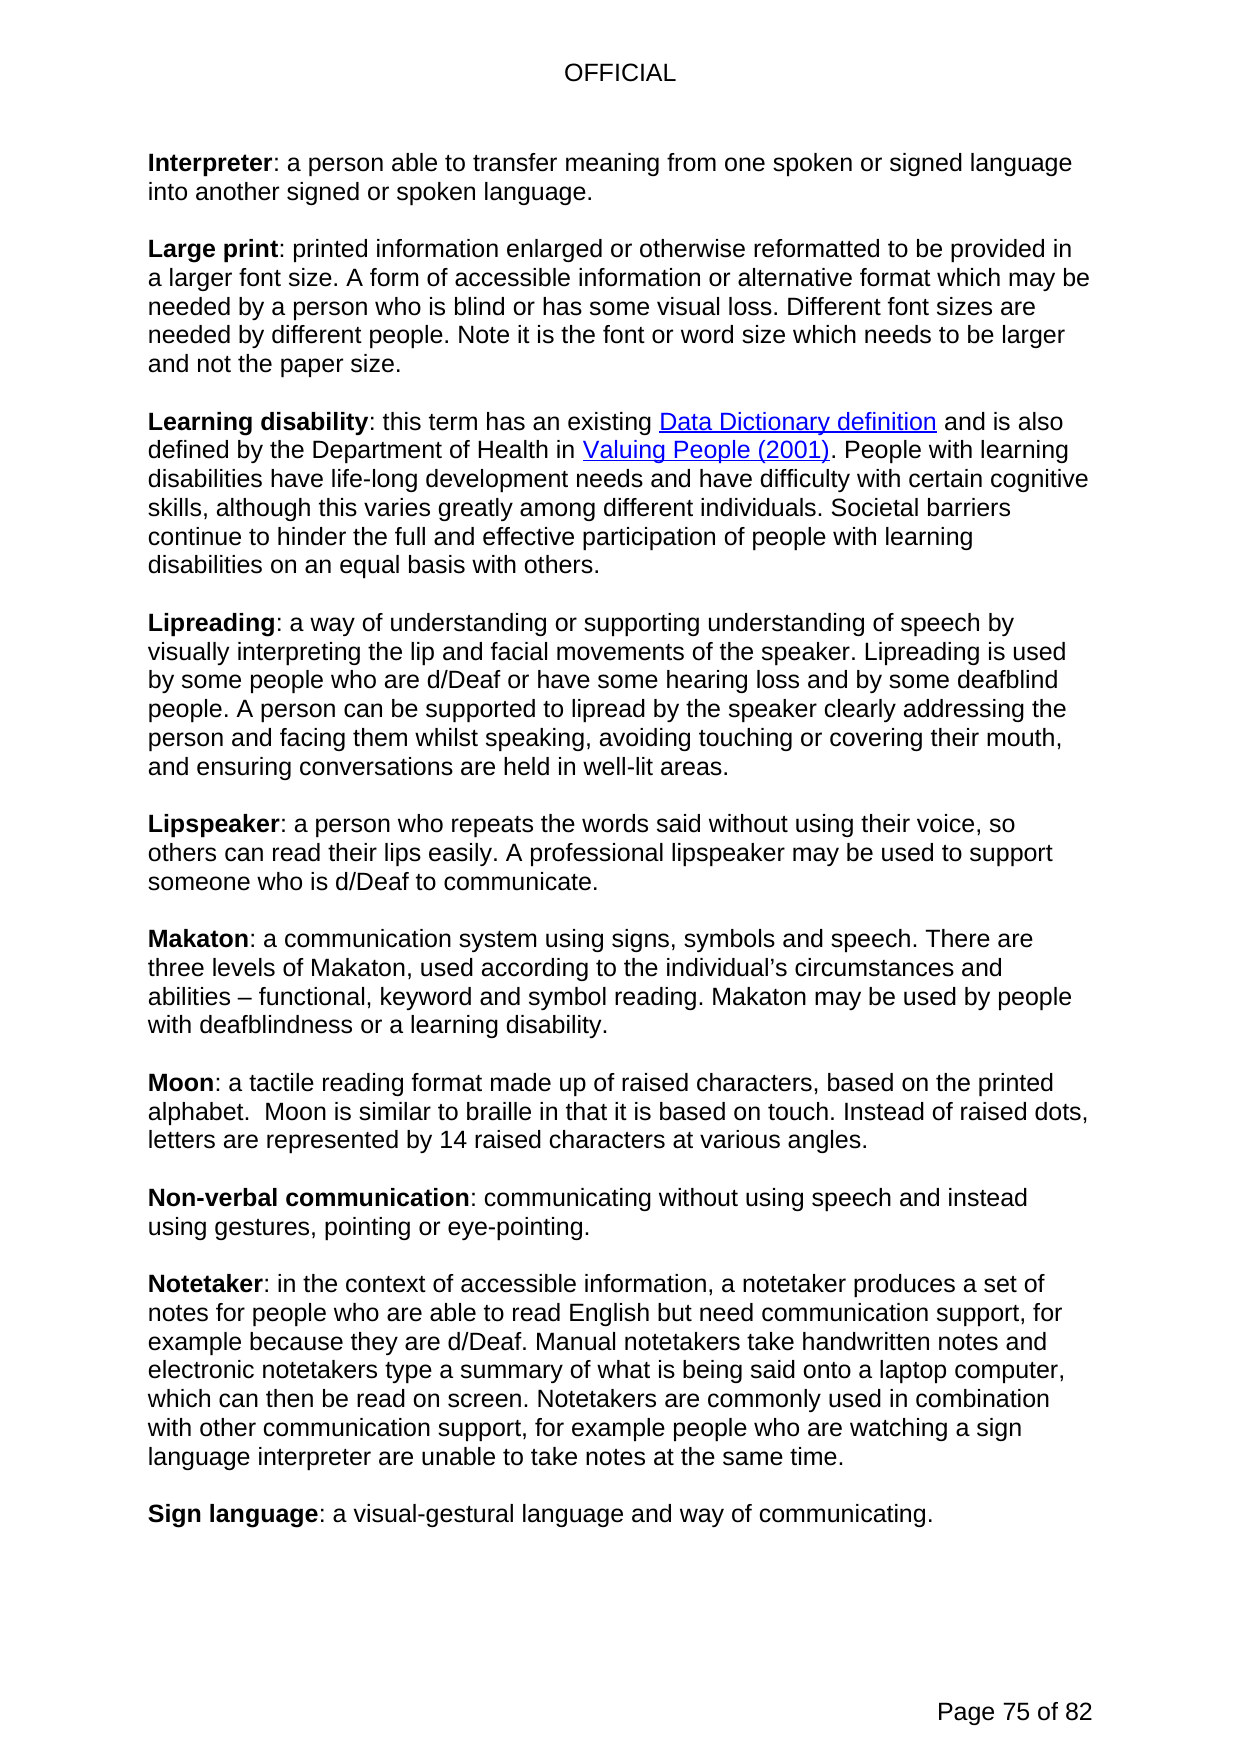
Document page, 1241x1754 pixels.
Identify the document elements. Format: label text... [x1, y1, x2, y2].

text Non-verbal communication: communicating without using speech and instead using gestures, pointing or eye-pointing. [148, 1183, 1092, 1240]
text Moon: a tactile reading format made up of raised characters, based on the printed alphabet. Moon is similar to braille in that it is based on touch. Instead of raised dots, letters are represented by 14 raised characters at various angles. [148, 1068, 1092, 1154]
text Learning disability: this term has an existing Data Dictionary definition and is also defined by the Department of Health in Valuing People (2001). People with learning disabilities have life-long development needs and have difficulty with certain cognitive skills, although this varies greatly among different individuals. Societal barriers continue to hinder the full and effective participation of people with learning disabilities on an equal basis with others. [148, 406, 1092, 579]
text Makaton: a communication system using signs, symbols and speech. There are three levels of Makaton, used according to the individual’s circumstances and abilities – functional, keyword and symbol reading. Makaton may be used by people with deafblindness or a learning disability. [148, 924, 1092, 1039]
text Interpreter: a person able to transfer meaning from one spoken or signed language into another signed or spoken language. [148, 148, 1092, 205]
text Sign language: a visual-gestural language and way of communicating. [148, 1499, 1092, 1528]
text Large print: printed information enlarged or otherwise reformatted to be provided in a larger font size. A form of accessible information or alternative format which may be needed by a person who is blind or has some visual loss. Different font sizes are needed by different people. Note it is the font or word size which needs to be larger and not the paper size. [148, 234, 1092, 378]
text Notetaker: in the context of accessible information, a notetaker produces a set of notes for people who are able to read English but need communication support, for example because they are d/Deaf. Manual notetakers take handwritten notes and electronic notetakers type a summary of what is being said onto a laptop computer, which can then be read on screen. Notetakers are commonly used in combination with other communication support, for example people who are watching a sign language interpreter are unable to take notes at the same time. [148, 1269, 1092, 1470]
text Lipreading: a way of understanding or supporting understanding of speech by visually interpreting the lip and facial movements of the speaker. Lipreading is used by some people who are d/Deaf or have some hearing loss and by some deafblind people. A person can be supported to lipread by the speaker clearly addressing the person and facing them whilst speaking, avoiding touching or covering their mouth, and ensuring conversations are held in well-lit areas. [148, 608, 1092, 780]
text Lipspeaker: a person who repeats the words said without using their voice, so others can read their lips easily. A professional lipspeaker may be used to support someone who is d/Deaf to communicate. [148, 809, 1092, 895]
